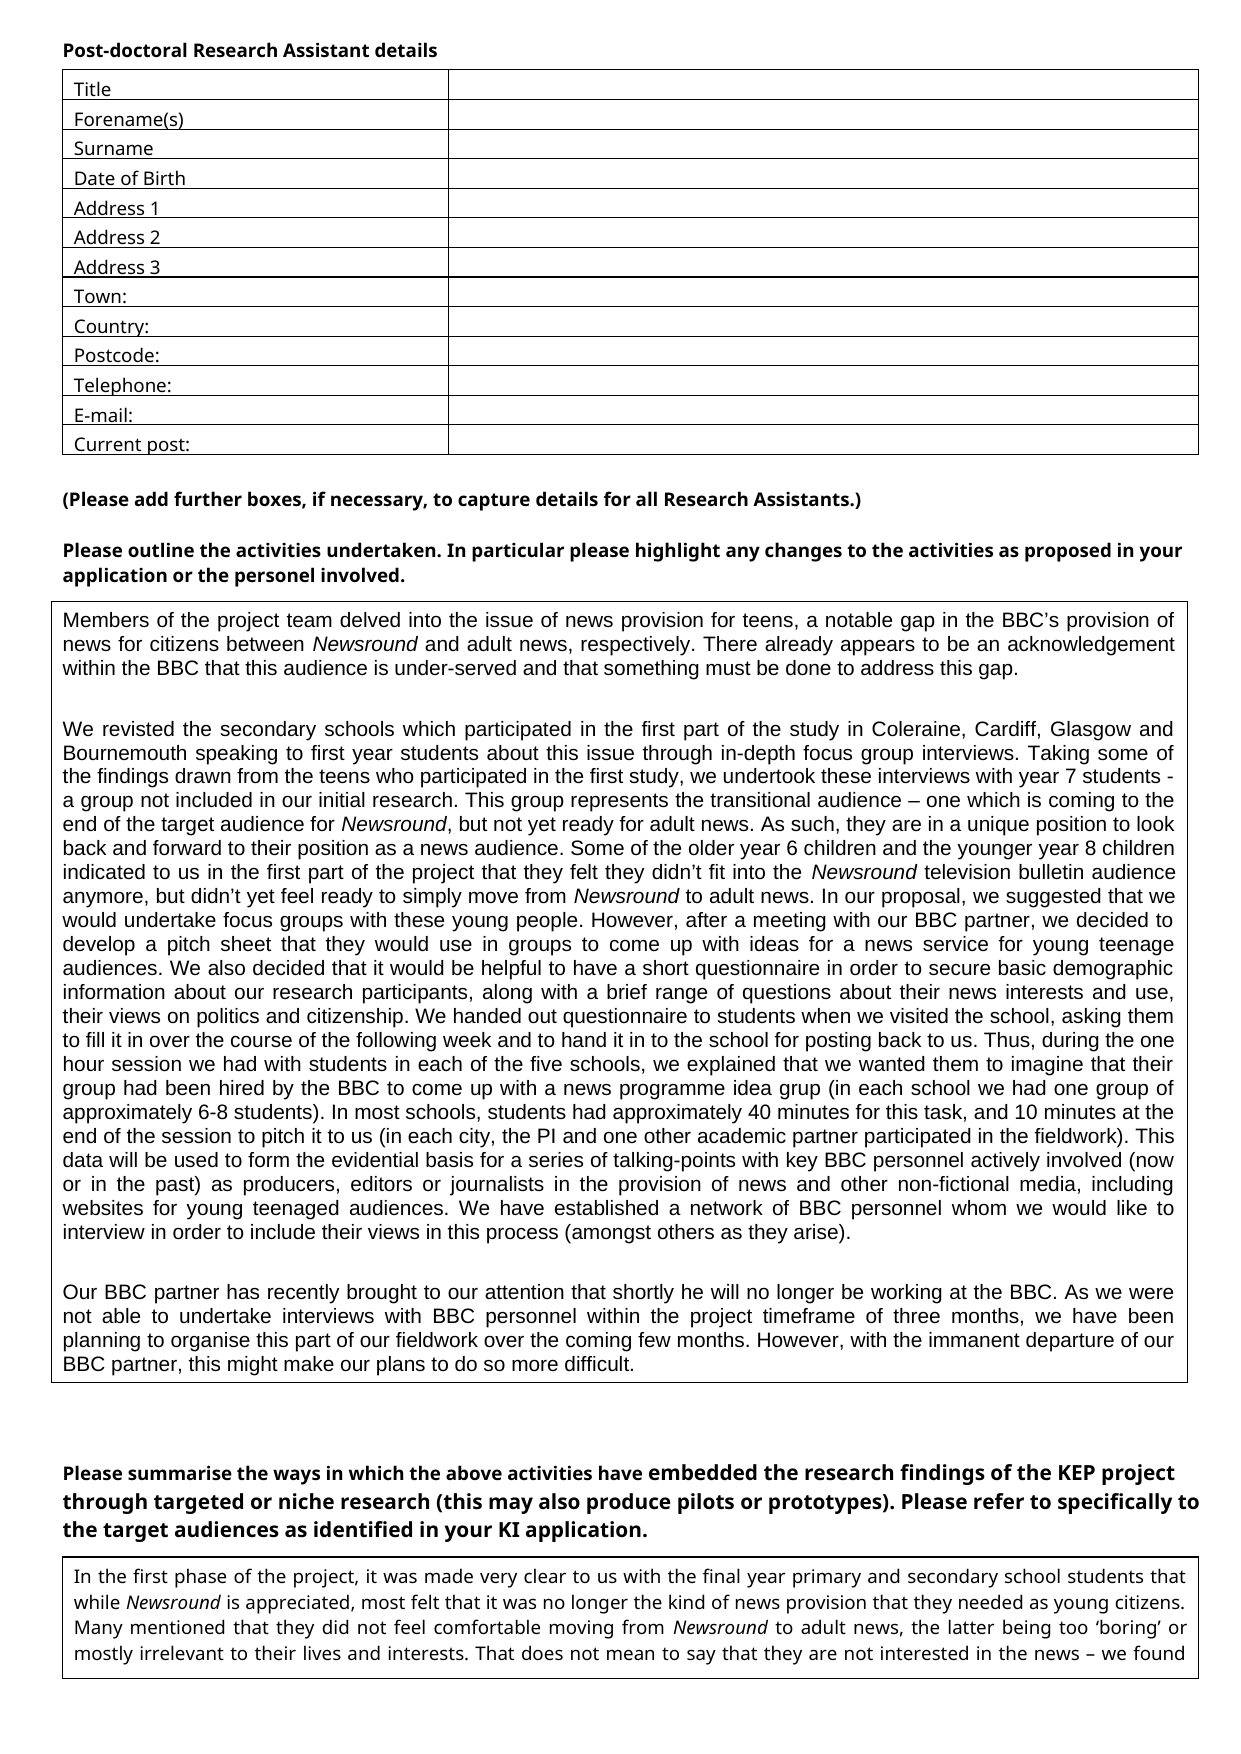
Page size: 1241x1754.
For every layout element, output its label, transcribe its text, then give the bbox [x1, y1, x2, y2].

text Please summarise the ways in which the above activities have embedded the research findings of the KEP project through targeted or niche research (this may also produce pilots or prototypes). Please refer to specifically to the target audiences as identified in your KI application. [62, 1458, 1211, 1544]
table_cell Telephone: [63, 366, 448, 395]
table_cell Date of Birth [63, 159, 448, 188]
text (Please add further boxes, if necessary, to capture details for all Research Assistants.) [62, 487, 1211, 512]
table_cell [449, 278, 1198, 306]
table_cell Country: [63, 307, 448, 336]
table_cell [449, 218, 1198, 247]
table_cell E-mail: [63, 396, 448, 424]
table_cell Town: [63, 278, 448, 306]
table_cell [449, 159, 1198, 188]
table_cell [449, 396, 1198, 424]
table_header [449, 70, 1198, 99]
table_cell [449, 130, 1198, 158]
table_cell Address 1 [63, 189, 448, 217]
text Please outline the activities undertaken. In particular please highlight any changes to the activities as proposed in your application or the personel involved. [62, 537, 1211, 588]
table_cell Address 2 [63, 218, 448, 247]
table_cell [449, 337, 1198, 365]
table_cell Forename(s) [63, 100, 448, 128]
table_cell [449, 307, 1198, 336]
table_header Members of the project team delved into the issue of news provision for teens, a notable gap in the BBC’s provision of news for citizens between Newsround and adult news, respectively. There already appears to be an acknowledgement within the BBC that this audience is under-served and that something must be done to address this gap. We revisted the secondary schools which participated in the first part of the study in Coleraine, Cardiff, Glasgow and Bournemouth speaking to first year students about this issue through in-depth focus group interviews. Taking some of the findings drawn from the teens who participated in the first study, we undertook these interviews with year 7 students - a group not included in our initial research. This group represents the transitional audience – one which is coming to the end of the target audience for Newsround, but not yet ready for adult news. As such, they are in a unique position to look back and forward to their position as a news audience. Some of the older year 6 children and the younger year 8 children indicated to us in the first part of the project that they felt they didn’t fit into the Newsround television bulletin audience anymore, but didn’t yet feel ready to simply move from Newsround to adult news. In our proposal, we suggested that we would undertake focus groups with these young people. However, after a meeting with our BBC partner, we decided to develop a pitch sheet that they would use in groups to come up with ideas for a news service for young teenage audiences. We also decided that it would be helpful to have a short questionnaire in order to secure basic demographic information about our research participants, along with a brief range of questions about their news interests and use, their views on politics and citizenship. We handed out questionnaire to students when we visited the school, asking them to fill it in over the course of the following week and to hand it in to the school for posting back to us. Thus, during the one hour session we had with students in each of the five schools, we explained that we wanted them to imagine that their group had been hired by the BBC to come up with a news programme idea grup (in each school we had one group of approximately 6-8 students). In most schools, students had approximately 40 minutes for this task, and 10 minutes at the end of the session to pitch it to us (in each city, the PI and one other academic partner participated in the fieldwork). This data will be used to form the evidential basis for a series of talking-points with key BBC personnel actively involved (now or in the past) as producers, editors or journalists in the provision of news and other non-fictional media, including websites for young teenaged audiences. We have established a network of BBC personnel whom we would like to interview in order to include their views in this process (amongst others as they arise). Our BBC partner has recently brought to our attention that shortly he will no longer be working at the BBC. As we were not able to undertake interviews with BBC personnel within the project timeframe of three months, we have been planning to organise this part of our fieldwork over the coming few months. However, with the immanent departure of our BBC partner, this might make our plans to do so more difficult. [52, 602, 1187, 1382]
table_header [63, 1558, 1198, 1678]
text Post-doctoral Research Assistant details [62, 37, 1211, 63]
table_header Title [63, 70, 448, 99]
table_cell [449, 425, 1198, 454]
table_cell [449, 248, 1198, 276]
table_cell Postcode: [63, 337, 448, 365]
table_cell Surname [63, 130, 448, 158]
table_cell [449, 366, 1198, 395]
table_cell [449, 189, 1198, 217]
table_cell [449, 100, 1198, 128]
table_cell Current post: [63, 425, 448, 454]
table_cell Address 3 [63, 248, 448, 276]
